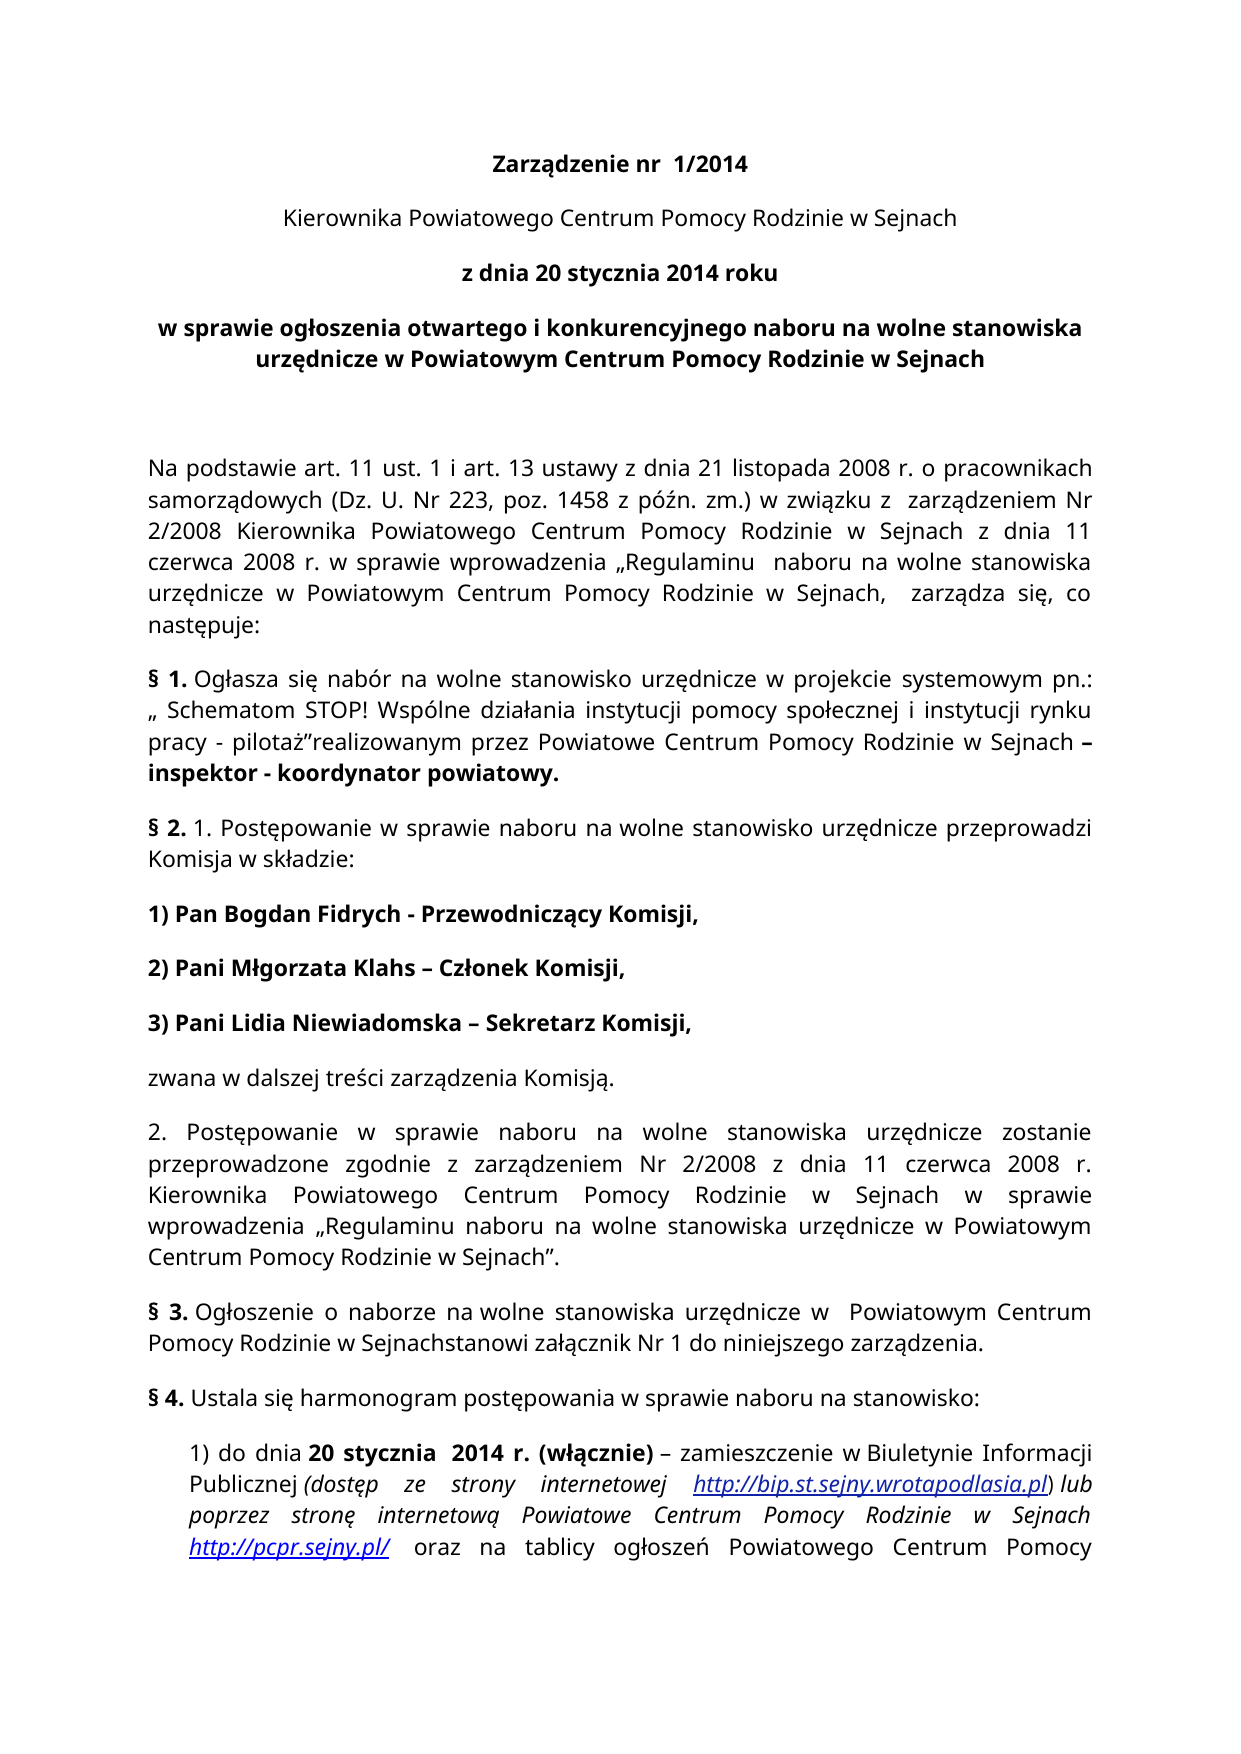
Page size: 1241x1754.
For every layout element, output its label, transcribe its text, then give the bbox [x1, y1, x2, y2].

text 2) Pani Młgorzata Klahs – Członek Komisji, [148, 952, 1093, 983]
text 1) Pan Bogdan Fidrych - Przewodniczący Komisji, [148, 898, 1093, 929]
text § 4. Ustala się harmonogram postępowania w sprawie naboru na stanowisko: [148, 1382, 1093, 1413]
text zwana w dalszej treści zarządzenia Komisją. [148, 1062, 1093, 1093]
text Kierownika Powiatowego Centrum Pomocy Rodzinie w Sejnach [148, 202, 1093, 233]
text w sprawie ogłoszenia otwartego i konkurencyjnego naboru na wolne stanowiska urzędnicze w Powiatowym Centrum Pomocy Rodzinie w Sejnach [148, 312, 1093, 374]
text 3) Pani Lidia Niewiadomska – Sekretarz Komisji, [148, 1007, 1093, 1038]
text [189, 1437, 1093, 1562]
text Zarządzenie nr 1/2014 [148, 148, 1093, 179]
text § 1. Ogłasza się nabór na wolne stanowisko urzędnicze w projekcie systemowym pn.: „ Schematom STOP! Wspólne działania instytucji pomocy społecznej i instytucji rynku pracy - pilotaż”realizowanym przez Powiatowe Centrum Pomocy Rodzinie w Sejnach – inspektor - koordynator powiatowy. [148, 663, 1093, 788]
text § 3. Ogłoszenie o naborze na wolne stanowiska urzędnicze w Powiatowym Centrum Pomocy Rodzinie w Sejnachstanowi załącznik Nr 1 do niniejszego zarządzenia. [148, 1296, 1093, 1358]
text 2. Postępowanie w sprawie naboru na wolne stanowiska urzędnicze zostanie przeprowadzone zgodnie z zarządzeniem Nr 2/2008 z dnia 11 czerwca 2008 r. Kierownika Powiatowego Centrum Pomocy Rodzinie w Sejnach w sprawie wprowadzenia „Regulaminu naboru na wolne stanowiska urzędnicze w Powiatowym Centrum Pomocy Rodzinie w Sejnach”. [148, 1116, 1093, 1273]
text z dnia 20 stycznia 2014 roku [148, 257, 1093, 288]
text § 2. 1. Postępowanie w sprawie naboru na wolne stanowisko urzędnicze przeprowadzi Komisja w składzie: [148, 812, 1093, 874]
text Na podstawie art. 11 ust. 1 i art. 13 ustawy z dnia 21 listopada 2008 r. o pracownikach samorządowych (Dz. U. Nr 223, poz. 1458 z późn. zm.) w związku z zarządzeniem Nr 2/2008 Kierownika Powiatowego Centrum Pomocy Rodzinie w Sejnach z dnia 11 czerwca 2008 r. w sprawie wprowadzenia „Regulaminu naboru na wolne stanowiska urzędnicze w Powiatowym Centrum Pomocy Rodzinie w Sejnach, zarządza się, co następuje: [148, 452, 1093, 640]
